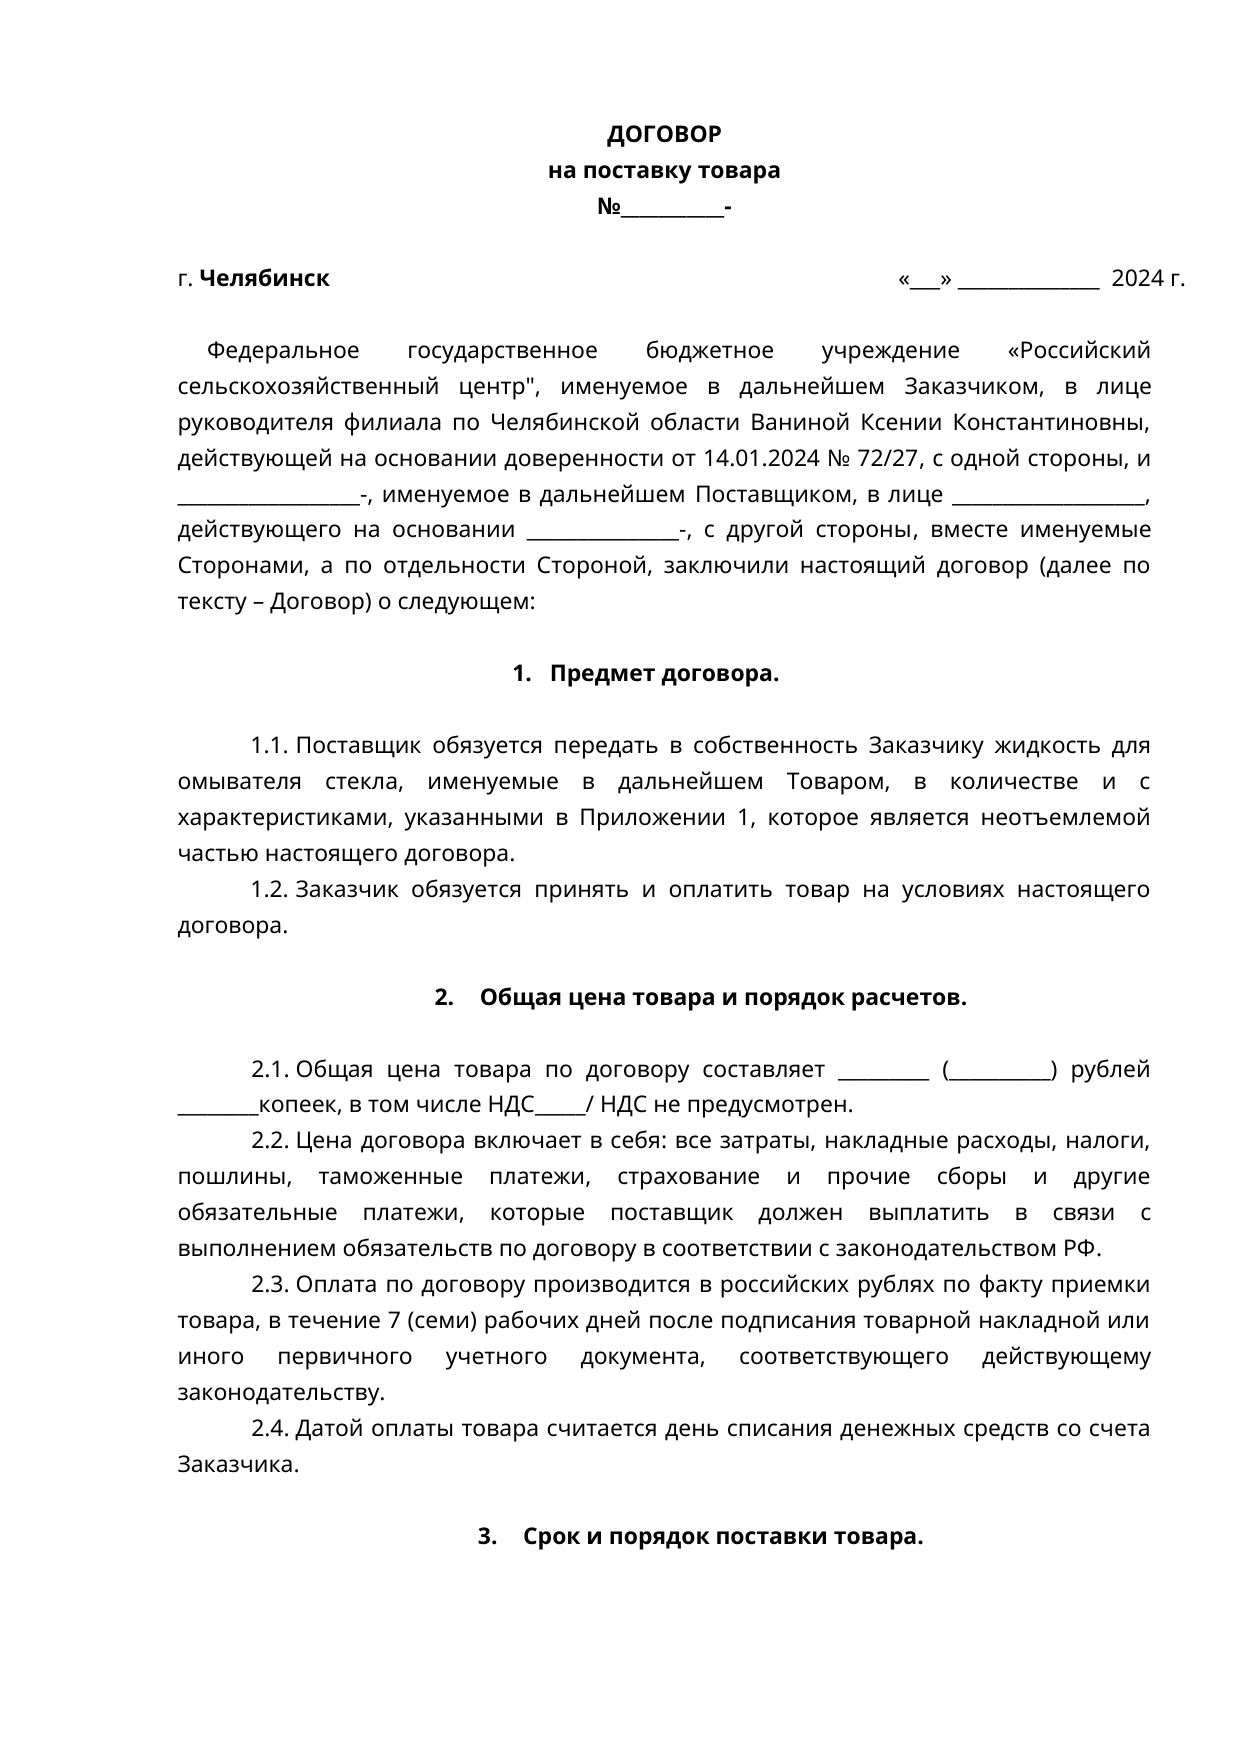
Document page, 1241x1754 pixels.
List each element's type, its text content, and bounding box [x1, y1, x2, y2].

list Датой оплаты товара считается день списания денежных средств со счета Заказчика. [177, 1412, 1152, 1479]
list Срок и порядок поставки товара. [177, 1520, 1152, 1551]
list Оплата по договору производится в российских рублях по факту приемки товара, в течение 7 (семи) рабочих дней после подписания товарной накладной или иного первичного учетного документа, соответствующего действующему законодательству. [177, 1268, 1152, 1407]
text ДОГОВОР [177, 118, 1152, 149]
list Заказчик обязуется принять и оплатить товар на условиях настоящего договора. [177, 873, 1152, 940]
text г. Челябинск «___» ______________ 2024 г. [177, 262, 1152, 293]
list Поставщик обязуется передать в собственность Заказчику жидкость для омывателя стекла, именуемые в дальнейшем Товаром, в количестве и с характеристиками, указанными в Приложении 1, которое является неотъемлемой частью настоящего договора. [177, 729, 1152, 868]
text Федеральное государственное бюджетное учреждение «Российский сельскохозяйственный центр", именуемое в дальнейшем Заказчиком, в лице руководителя филиала по Челябинской области Ваниной Ксении Константиновны, действующей на основании доверенности от 14.01.2024 № 72/27, с одной стороны, и __________________-, именуемое в дальнейшем Поставщиком, в лице ___________________, действующего на основании _______________-, с другой стороны, вместе именуемые Сторонами, а по отдельности Стороной, заключили настоящий договор (далее по тексту – Договор) о следующем: [177, 334, 1152, 617]
list Цена договора включает в себя: все затраты, накладные расходы, налоги, пошлины, таможенные платежи, страхование и прочие сборы и другие обязательные платежи, которые поставщик должен выплатить в связи с выполнением обязательств по договору в соответствии с законодательством РФ. [177, 1124, 1152, 1263]
list Общая цена товара и порядок расчетов. [177, 981, 1152, 1012]
list Предмет договора. [140, 657, 1152, 688]
text на поставку товара [177, 154, 1152, 185]
text №___________- [177, 190, 1152, 221]
list Общая цена товара по договору составляет _________ (__________) рублей ________копеек, в том числе НДС_____/ НДС не предусмотрен. [177, 1052, 1152, 1120]
